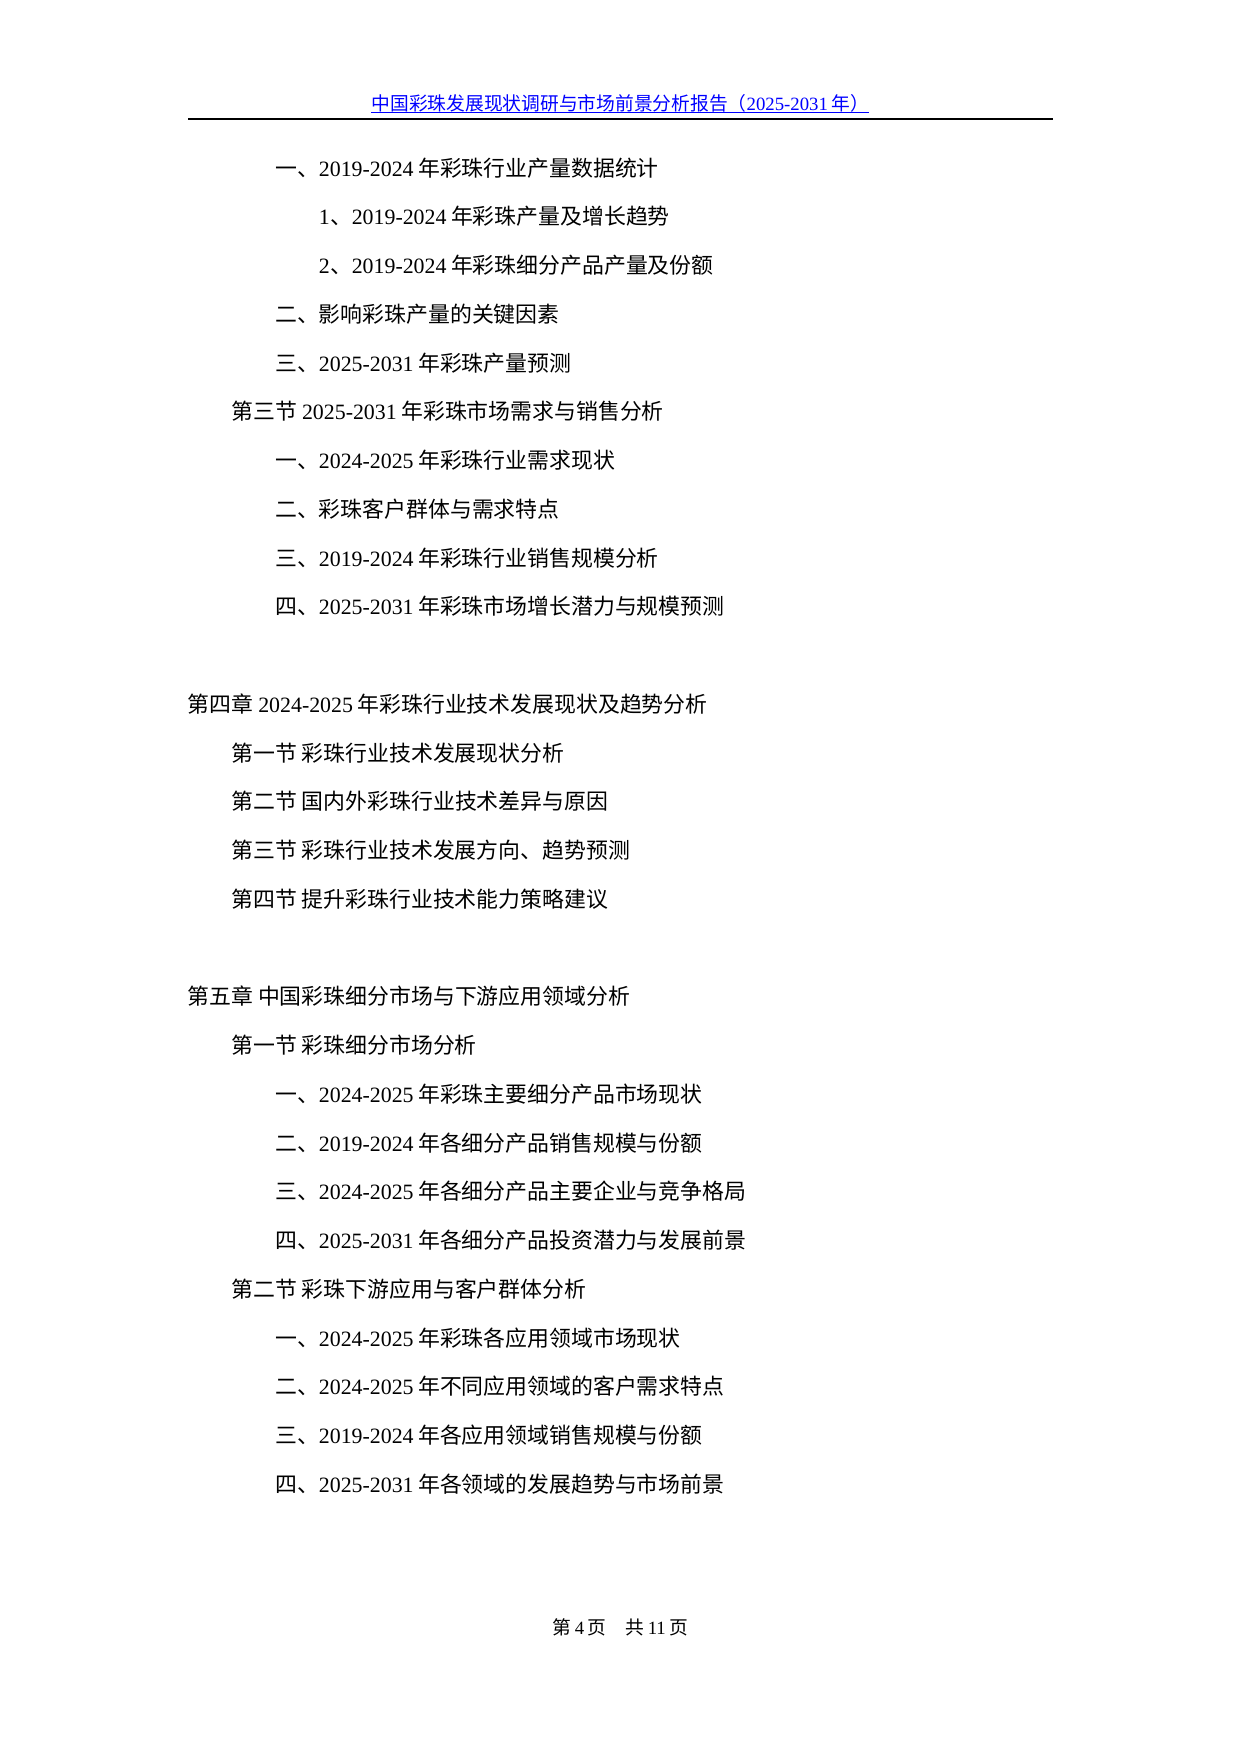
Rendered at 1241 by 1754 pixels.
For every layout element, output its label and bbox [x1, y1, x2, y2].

text [187, 150, 1053, 1499]
